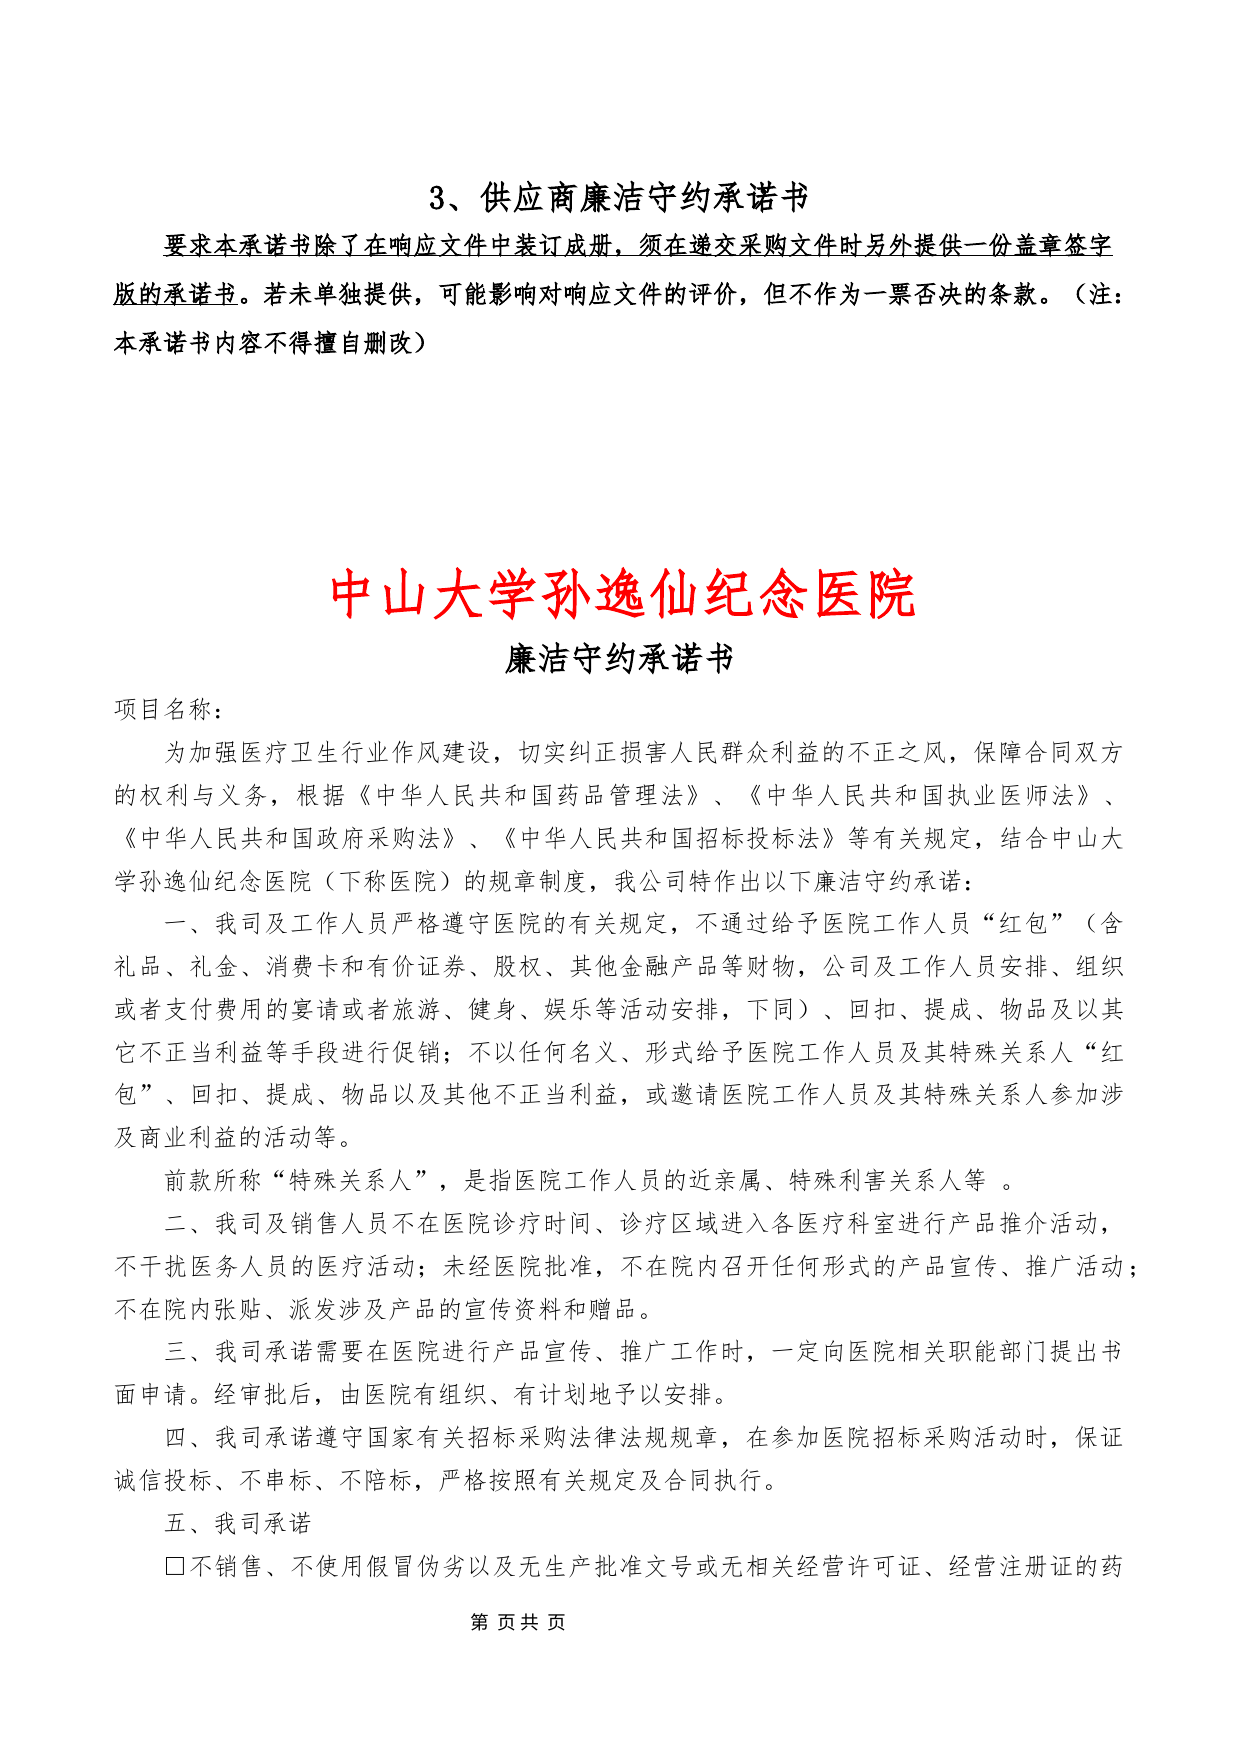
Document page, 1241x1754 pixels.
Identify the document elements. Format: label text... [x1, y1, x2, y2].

text 一、我司及工作人员严格遵守医院的有关规定，不通过给予医院工作人员“红包”（含礼品、礼金、消费卡和有价证券、股权、其他金融产品等财物，公司及工作人员安排、组织或者支付费用的宴请或者旅游、健身、娱乐等活动安排，下同）、回扣、提成、物品及以其它不正当利益等手段进行促销；不以任何名义、形式给予医院工作人员及其特殊关系人“红包”、回扣、提成、物品以及其他不正当利益，或邀请医院工作人员及其特殊关系人参加涉及商业利益的活动等。 [112, 908, 1128, 1150]
text 四、我司承诺遵守国家有关招标采购法律法规规章，在参加医院招标采购活动时，保证诚信投标、不串标、不陪标，严格按照有关规定及合同执行。 [112, 1421, 1128, 1493]
text 项目名称： [112, 694, 1128, 722]
text 廉洁守约承诺书 [112, 637, 1128, 675]
text 中山大学孙逸仙纪念医院 [112, 488, 1128, 620]
text 前款所称“特殊关系人”，是指医院工作人员的近亲属、特殊利害关系人等 。 [112, 1164, 1128, 1193]
text 二、我司及销售人员不在医院诊疗时间、诊疗区域进入各医疗科室进行产品推介活动，不干扰医务人员的医疗活动；未经医院批准，不在院内召开任何形式的产品宣传、推广活动；不在院内张贴、派发涉及产品的宣传资料和赠品。 [112, 1207, 1128, 1322]
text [112, 1550, 1128, 1578]
text 要求本承诺书除了在响应文件中装订成册，须在递交采购文件时另外提供一份盖章签字版的承诺书。若未单独提供，可能影响对响应文件的评价，但不作为一票否决的条款。（注：本承诺书内容不得擅自删改） [112, 227, 1128, 357]
text 3、供应商廉洁守约承诺书 [112, 162, 1128, 227]
text 三、我司承诺需要在医院进行产品宣传、推广工作时，一定向医院相关职能部门提出书面申请。经审批后，由医院有组织、有计划地予以安排。 [112, 1336, 1128, 1407]
text 五、我司承诺 [112, 1507, 1128, 1536]
text 为加强医疗卫生行业作风建设，切实纠正损害人民群众利益的不正之风，保障合同双方的权利与义务，根据《中华人民共和国药品管理法》、《中华人民共和国执业医师法》、《中华人民共和国政府采购法》、《中华人民共和国招标投标法》等有关规定，结合中山大学孙逸仙纪念医院（下称医院）的规章制度，我公司特作出以下廉洁守约承诺： [112, 736, 1128, 893]
